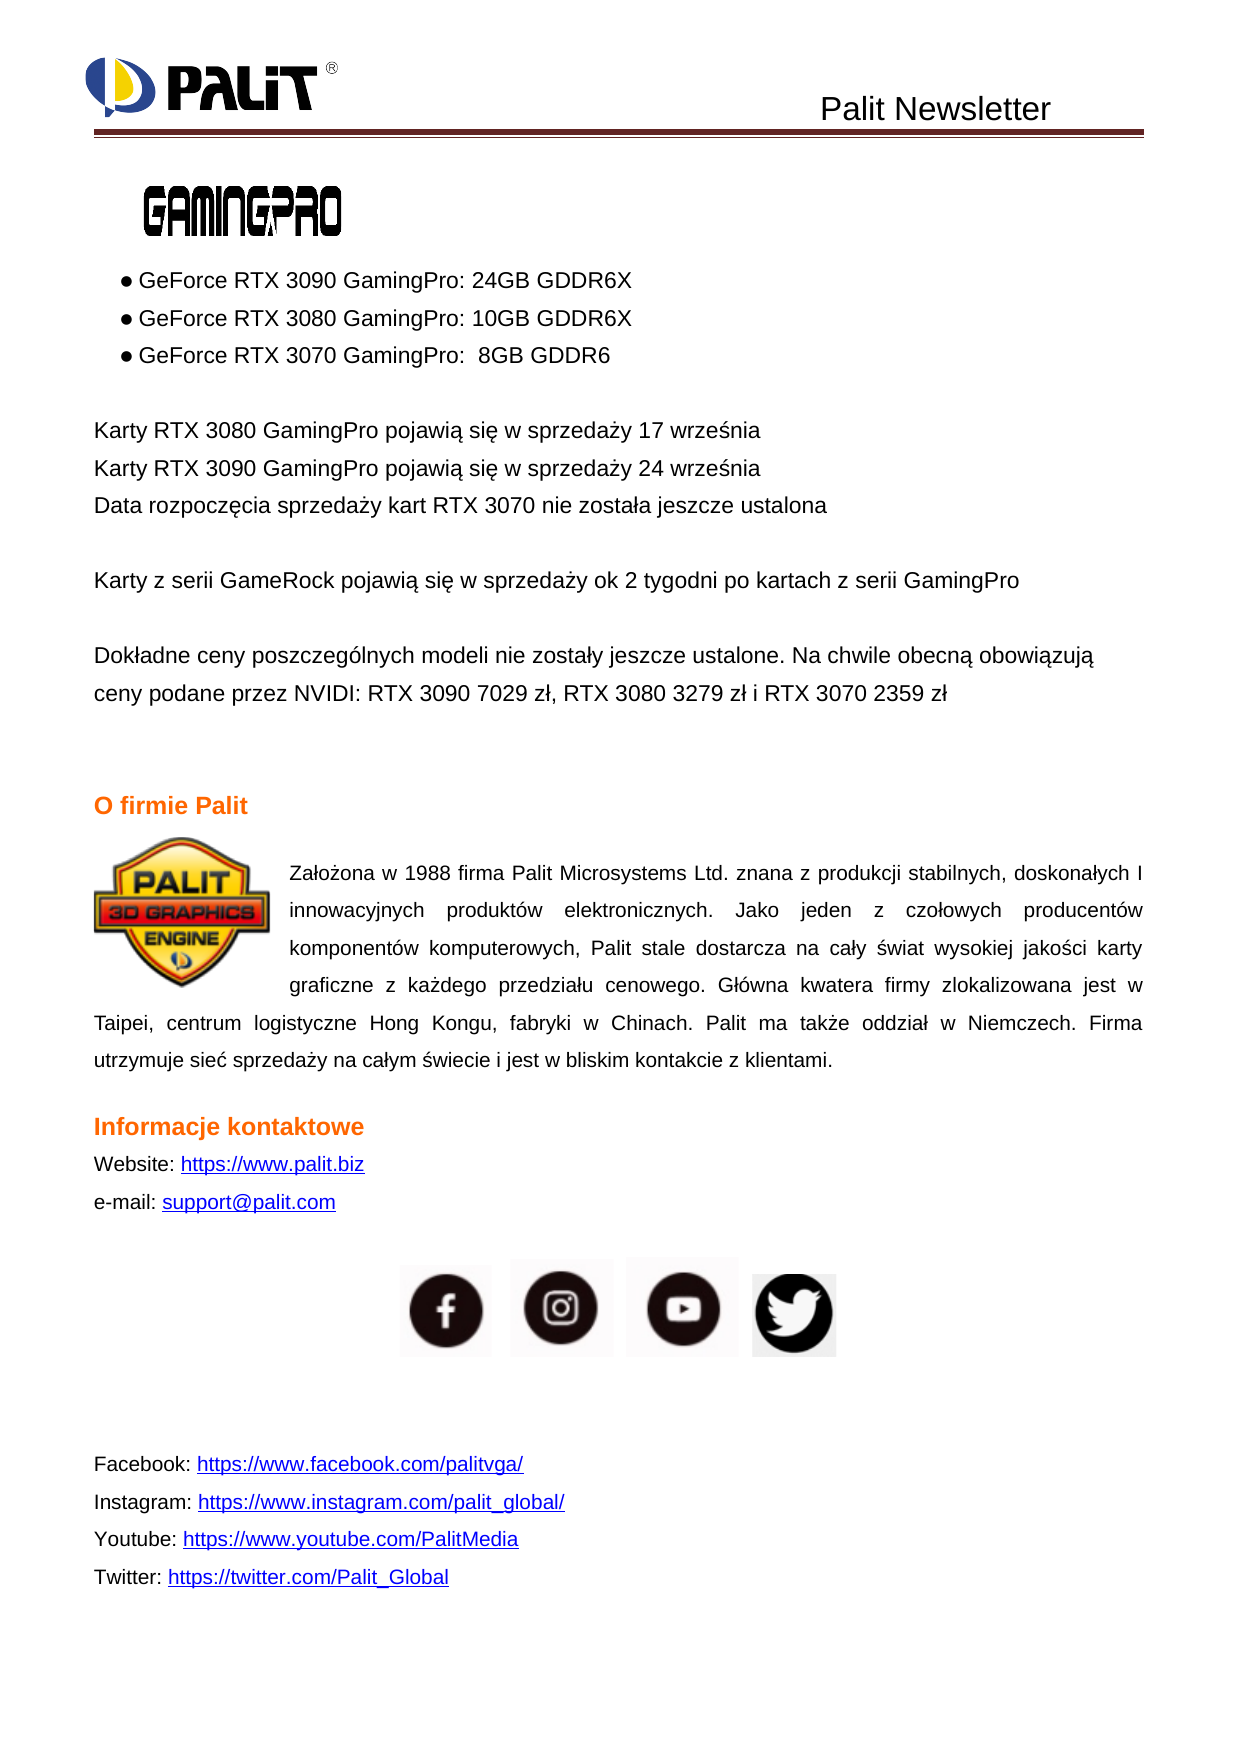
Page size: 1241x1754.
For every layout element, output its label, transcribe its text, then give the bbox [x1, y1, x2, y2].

text Karty RTX 3090 GamingPro pojawią się w sprzedaży 24 września [94, 449, 1144, 487]
text O firmie Palit [94, 787, 1144, 824]
picture [93, 837, 271, 988]
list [94, 149, 1144, 262]
picture [626, 1257, 739, 1357]
text Karty RTX 3080 GamingPro pojawią się w sprzedaży 17 września [94, 412, 1144, 449]
text Karty z serii GameRock pojawią się w sprzedaży ok 2 tygodni po kartach z serii GamingPro [94, 562, 1144, 599]
picture [399, 1265, 492, 1357]
text Dokładne ceny poszczególnych modeli nie zostały jeszcze ustalone. Na chwile obecną obowiązują ceny podane przez NVIDI: RTX 3090 7029 zł, RTX 3080 3279 zł i RTX 3070 2359 zł [94, 637, 1144, 712]
text Website: https://www.palit.biz e-mail: support@palit.com [94, 1145, 1144, 1220]
text Facebook: https://www.facebook.com/palitvga/ Instagram: https://www.instagram.com/palit_global/ Youtube: https://www.youtube.com/PalitMedia [94, 1445, 1144, 1558]
text Twitter: https://twitter.com/Palit_Global [94, 1558, 1144, 1633]
picture [751, 1274, 844, 1357]
text Informacje kontaktowe [94, 1108, 1144, 1145]
picture [143, 186, 342, 236]
text Założona w 1988 firma Palit Microsystems Ltd. znana z produkcji stabilnych, doskonałych I innowacyjnych produktów elektronicznych. Jako jeden z czołowych producentów komponentów komputerowych, Palit stale dostarcza na cały świat wysokiej jakości karty graficzne z każdego przedziału cenowego. Główna kwatera firmy zlokalizowana jest w Taipei, centrum logistyczne Hong Kongu, fabryki w Chinach. Palit ma także oddział w Niemczech. Firma utrzymuje sieć sprzedaży na całym świecie i jest w bliskim kontakcie z klientami. [94, 853, 1144, 1078]
picture [85, 57, 338, 117]
text ● GeForce RTX 3090 GamingPro: 24GB GDDR6X ● GeForce RTX 3080 GamingPro: 10GB GDDR6X ● GeForce RTX 3070 GamingPro: 8GB GDDR6 [94, 262, 1144, 412]
text Data rozpoczęcia sprzedaży kart RTX 3070 nie została jeszcze ustalona [94, 487, 1144, 524]
picture [510, 1259, 614, 1357]
